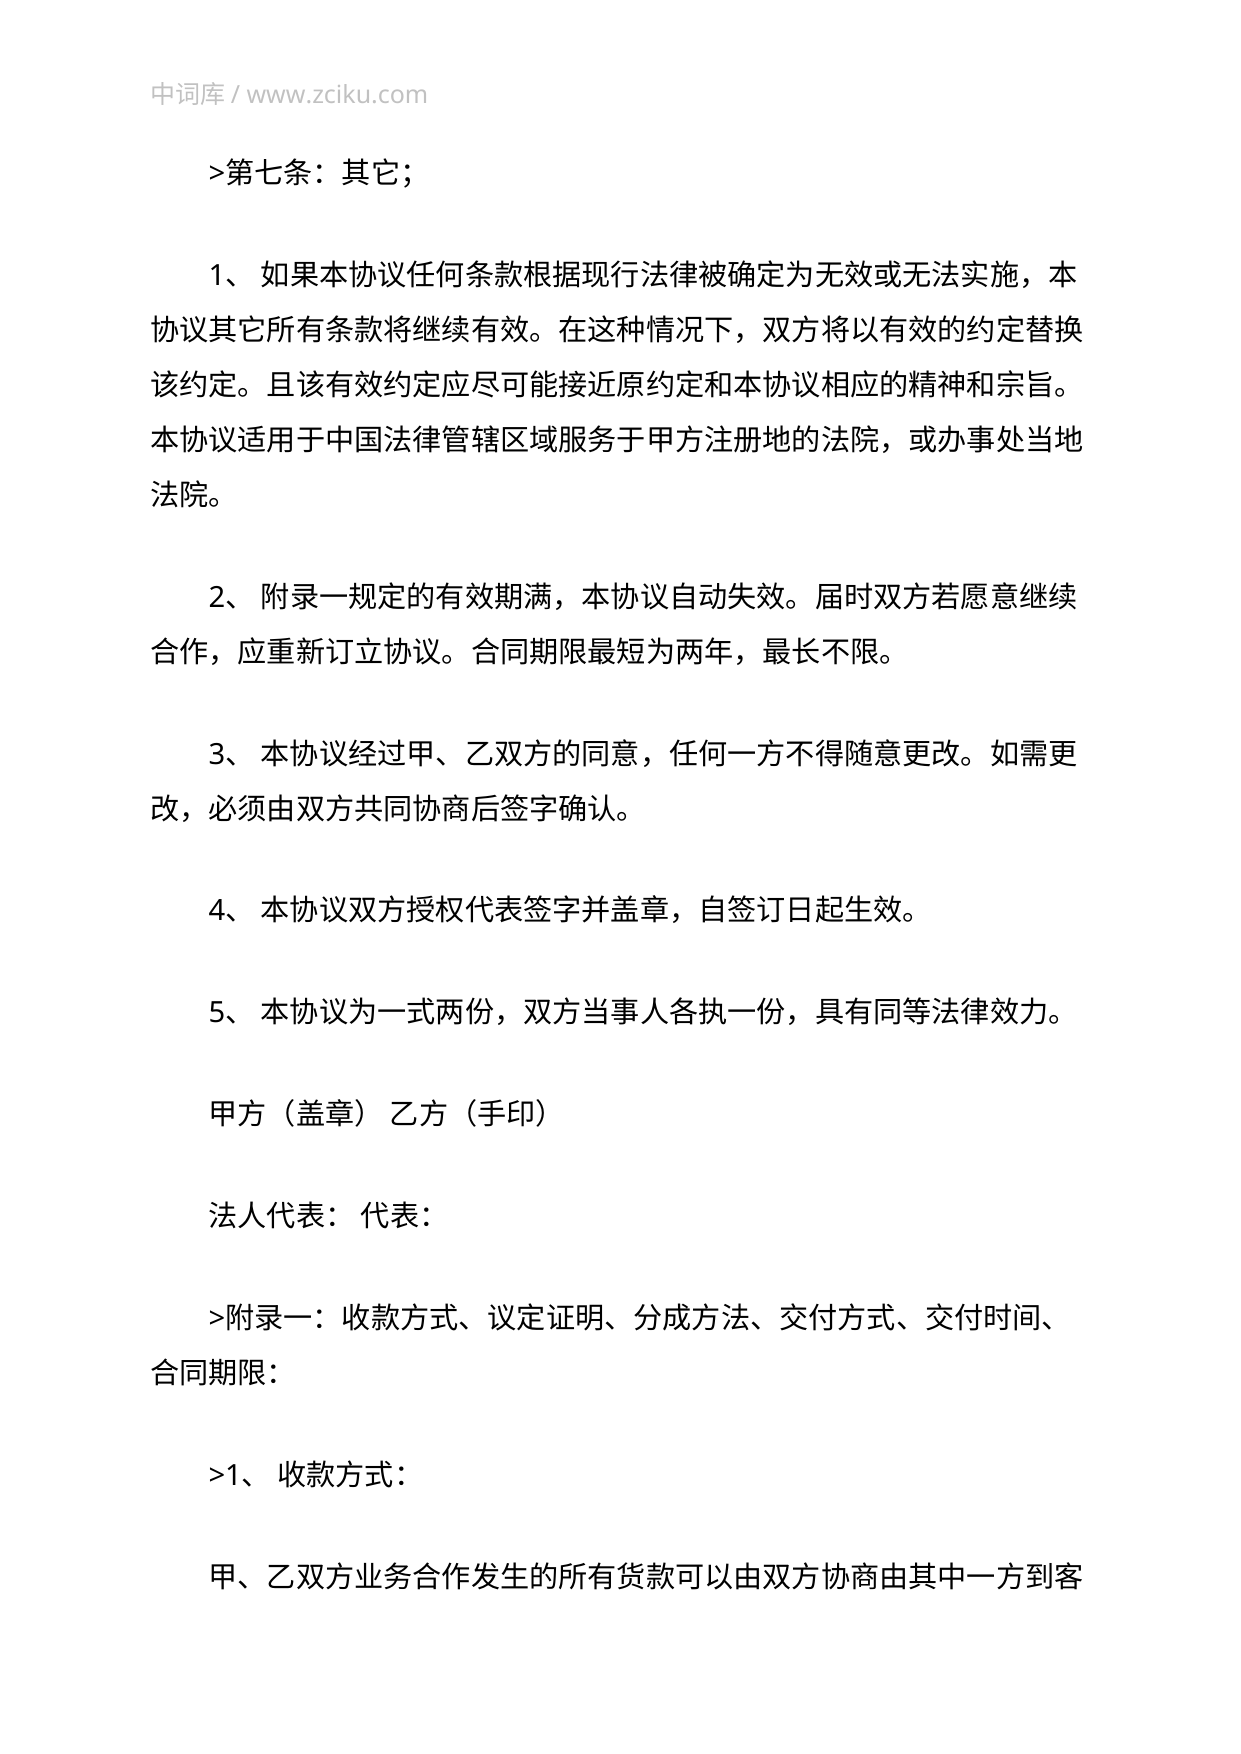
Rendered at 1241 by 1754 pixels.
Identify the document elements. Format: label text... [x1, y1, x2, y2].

text 3、 本协议经过甲、乙双方的同意，任何一方不得随意更改。如需更改，必须由双方共同协商后签字确认。 [150, 730, 1090, 827]
text 5、 本协议为一式两份，双方当事人各执一份，具有同等法律效力。 [150, 989, 1090, 1031]
text 法人代表： 代表： [150, 1193, 1090, 1235]
text 1、 如果本协议任何条款根据现行法律被确定为无效或无法实施，本协议其它所有条款将继续有效。在这种情况下，双方将以有效的约定替换该约定。且该有效约定应尽可能接近原约定和本协议相应的精神和宗旨。本协议适用于中国法律管辖区域服务于甲方注册地的法院，或办事处当地法院。 [150, 252, 1090, 514]
text >1、 收款方式： [150, 1451, 1090, 1494]
text 甲方（盖章） 乙方（手印） [150, 1091, 1090, 1133]
text >附录一：收款方式、议定证明、分成方法、交付方式、交付时间、合同期限： [150, 1294, 1090, 1392]
text 2、 附录一规定的有效期满，本协议自动失效。届时双方若愿意继续合作，应重新订立协议。合同期限最短为两年，最长不限。 [150, 573, 1090, 671]
text 4、 本协议双方授权代表签字并盖章，自签订日起生效。 [150, 887, 1090, 929]
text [150, 1553, 1090, 1596]
text >第七条：其它； [150, 150, 1090, 192]
